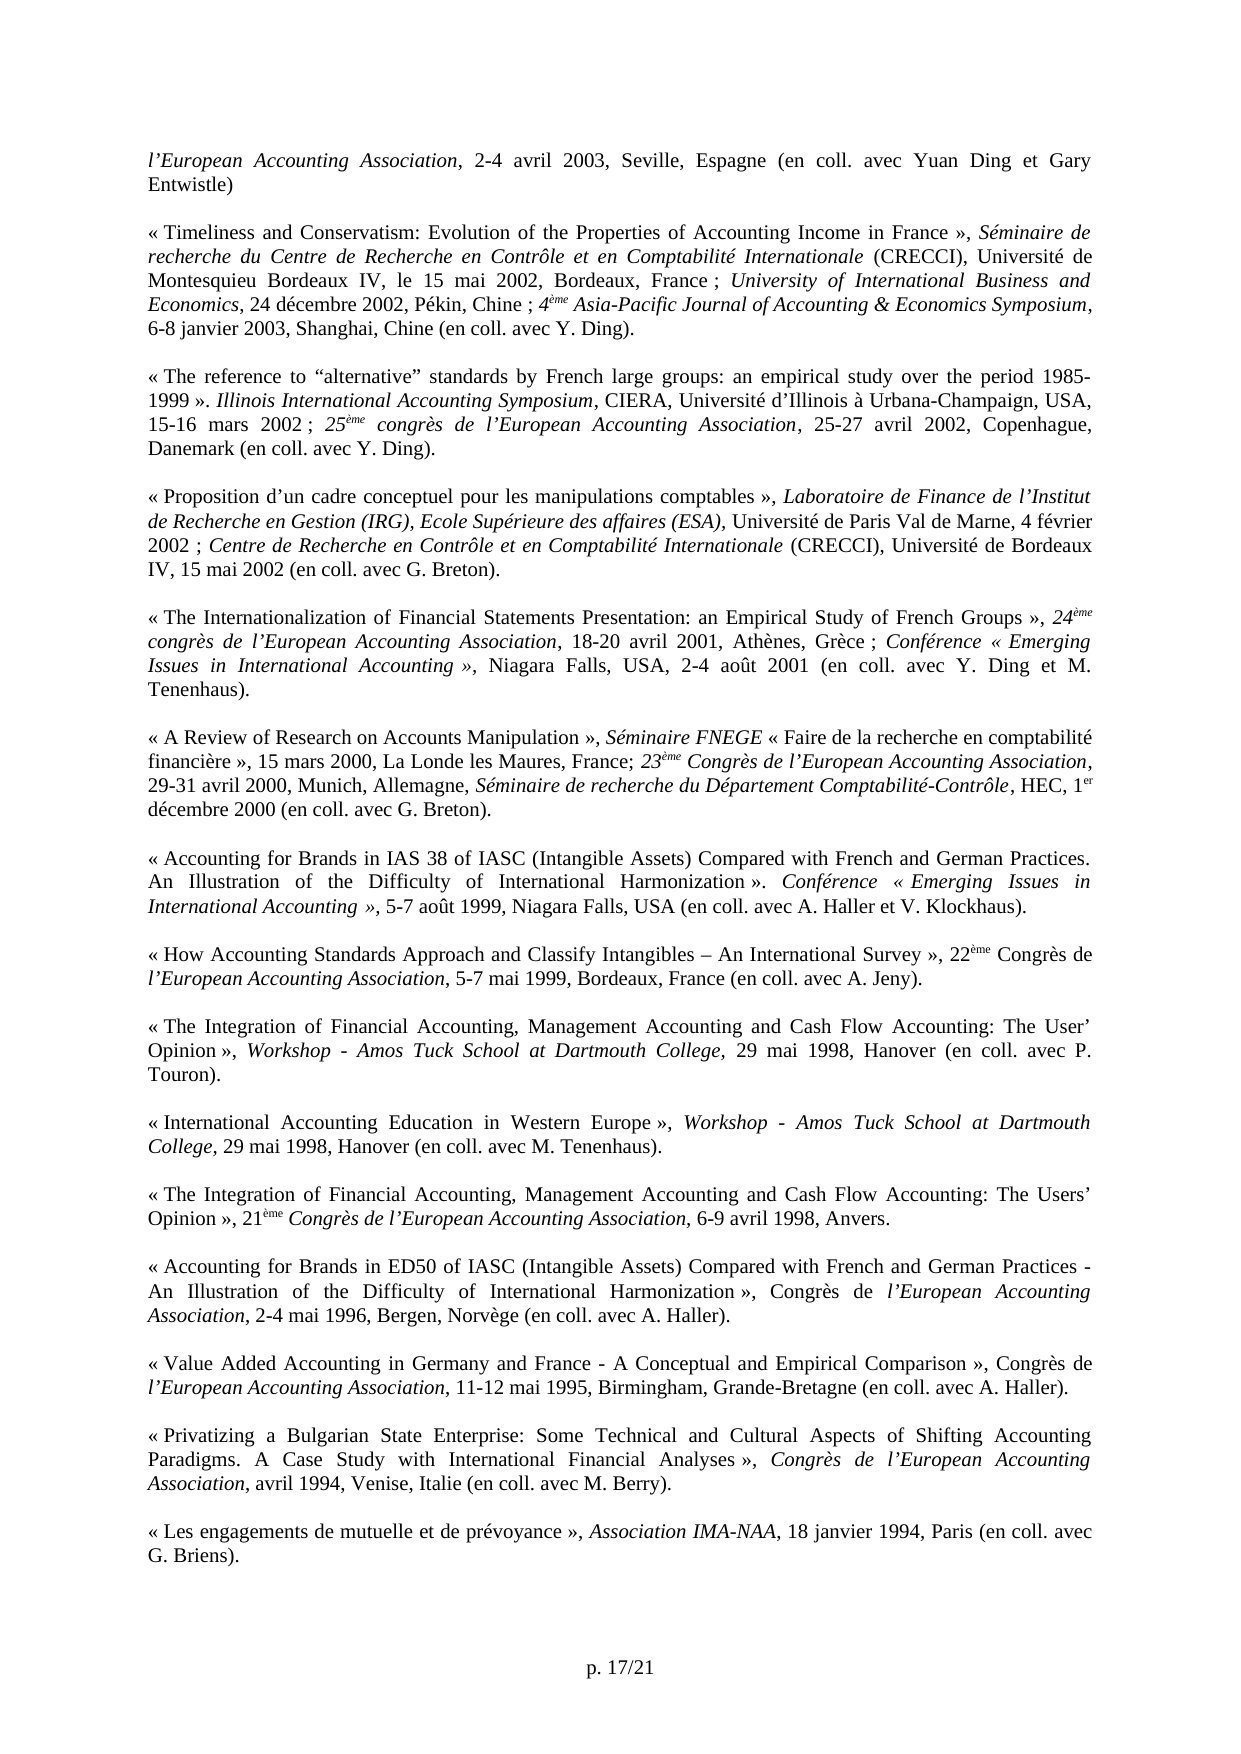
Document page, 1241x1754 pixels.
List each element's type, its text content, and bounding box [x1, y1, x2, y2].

text « Les engagements de mutuelle et de prévoyance », Association IMA-NAA, 18 janvier 1994, Paris (en coll. avec G. Briens). [148, 1519, 1093, 1567]
text « The Integration of Financial Accounting, Management Accounting and Cash Flow Accounting: The User’ Opinion », Workshop - Amos Tuck School at Dartmouth College, 29 mai 1998, Hanover (en coll. avec P. Touron). [148, 1014, 1093, 1086]
text « The Integration of Financial Accounting, Management Accounting and Cash Flow Accounting: The Users’ Opinion », 21ème Congrès de l’European Accounting Association, 6-9 avril 1998, Anvers. [148, 1182, 1093, 1230]
text « Proposition d’un cadre conceptuel pour les manipulations comptables », Laboratoire de Finance de l’Institut de Recherche en Gestion (IRG), Ecole Supérieure des affaires (ESA), Université de Paris Val de Marne, 4 février 2002 ; Centre de Recherche en Contrôle et en Comptabilité Internationale (CRECCI), Université de Bordeaux IV, 15 mai 2002 (en coll. avec G. Breton). [148, 484, 1093, 581]
title « A Review of Research on Accounts Manipulation », Séminaire FNEGE « Faire de la recherche en comptabilité financière », 15 mars 2000, les Maures, France; 23ème Congrès de l’European Accounting Association, 29-31 avril 2000, Munich, Allemagne, Séminaire de recherche du Département Comptabilité-Contrôle, HEC, 1er décembre 2000 (en coll. avec G. Breton). [148, 725, 1093, 821]
text « Value Added Accounting in Germany and France - A Conceptual and Empirical Comparison », Congrès de l’European Accounting Association, 11-12 mai 1995, Birmingham, Grande-Bretagne (en coll. avec A. Haller). [148, 1351, 1093, 1399]
text « International Accounting Education in Western Europe », Workshop - Amos Tuck School at Dartmouth College, 29 mai 1998, Hanover (en coll. avec M. Tenenhaus). [148, 1110, 1093, 1158]
text « Timeliness and Conservatism: Evolution of the Properties of Accounting Income in France », Séminaire de recherche du Centre de Recherche en Contrôle et en Comptabilité Internationale (CRECCI), Université de Montesquieu Bordeaux IV, le 15 mai 2002, Bordeaux, France ; University of International Business and Economics, 24 décembre 2002, Pékin, Chine ; 4ème Asia-Pacific Journal of Accounting & Economics Symposium, 6-8 janvier 2003, Shanghai, Chine (en coll. avec Y. Ding). [148, 220, 1093, 340]
text « How Accounting Standards Approach and Classify Intangibles – An International Survey », 22ème Congrès de l’European Accounting Association, 5-7 mai 1999, Bordeaux, France (en coll. avec A. Jeny). [148, 942, 1093, 990]
text « Privatizing a Bulgarian State Enterprise: Some Technical and Cultural Aspects of Shifting Accounting Paradigms. A Case Study with International Financial Analyses », Congrès de l’European Accounting Association, avril 1994, Venise, Italie (en coll. avec M. Berry). [148, 1423, 1093, 1495]
title « Accounting for Brands in IAS 38 of IASC (Intangible Assets) Compared with French and German Practices. An Illustration of the Difficulty of International Harmonization ». Conférence « Emerging Issues in International Accounting », 5-7 août 1999, Niagara Falls, USA (en coll. avec A. Haller et V. Klockhaus). [148, 845, 1093, 918]
text « The Internationalization of Financial Statements Presentation: an Empirical Study of French Groups », 24ème congrès de l’European Accounting Association, 18-20 avril 2001, Athènes, Grèce ; Conférence « Emerging Issues in International Accounting », Niagara Falls, USA, 2-4 août 2001 (en coll. avec Y. Ding et M. Tenenhaus). [148, 605, 1093, 701]
text « Accounting for Brands in ED50 of IASC (Intangible Assets) Compared with French and German Practices - An Illustration of the Difficulty of International Harmonization », Congrès de l’European Accounting Association, 2-4 mai 1996, Bergen, Norvège (en coll. avec A. Haller). [148, 1254, 1093, 1327]
text « The reference to “alternative” standards by French large groups: an empirical study over the period 1985-1999 ». Illinois International Accounting Symposium, CIERA, Université d’Illinois à Urbana-Champaign, USA, 15-16 mars 2002 ; 25ème congrès de l’European Accounting Association, 25-27 avril 2002, Copenhague, Danemark (en coll. avec Y. Ding). [148, 364, 1093, 460]
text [148, 148, 1093, 196]
